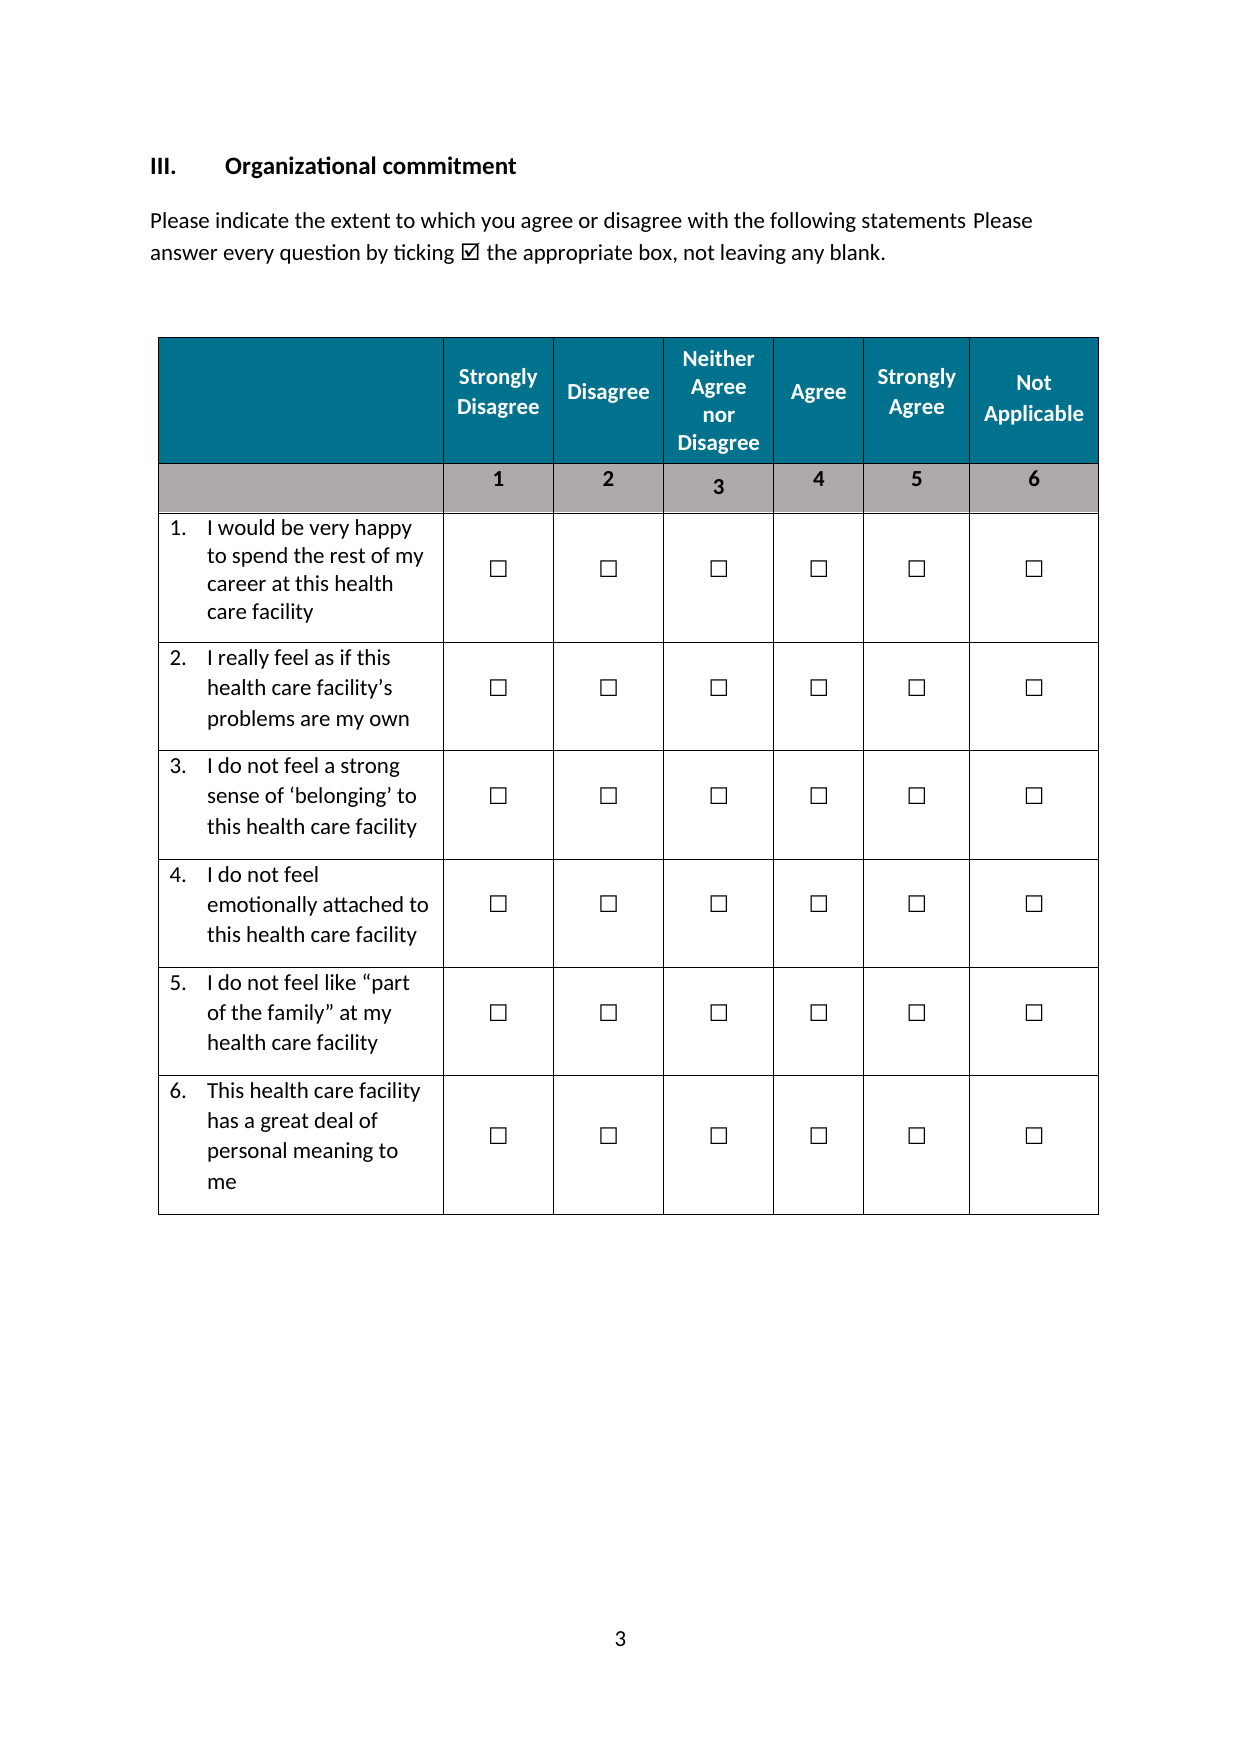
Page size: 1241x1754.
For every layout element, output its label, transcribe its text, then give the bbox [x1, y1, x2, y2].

table_cell ☐ [664, 968, 773, 1075]
table_cell ☐ [664, 1076, 773, 1213]
table_cell This health care facility has a great deal of personal meaning to me [159, 1076, 443, 1213]
table_header Strongly Disagree [444, 338, 553, 463]
table_cell 2 [554, 464, 663, 512]
table_cell ☐ [864, 1076, 969, 1213]
table_cell ☐ [444, 860, 553, 967]
table_cell ☐ [970, 751, 1098, 859]
table_cell ☐ [970, 860, 1098, 967]
table_cell ☐ [864, 968, 969, 1075]
table_cell I really feel as if this health care facility’s problems are my own [159, 643, 443, 750]
table_cell ☐ [970, 1076, 1098, 1213]
table_cell ☐ [444, 751, 553, 859]
table_header Strongly Agree [864, 338, 969, 463]
table_cell 4 [774, 464, 863, 512]
table_cell ☐ [664, 860, 773, 967]
table_cell 1 [444, 464, 553, 512]
table_cell I do not feel like “part of the family” at my health care facility [159, 968, 443, 1075]
table_cell ☐ [664, 643, 773, 750]
table_cell I would be very happy to spend the rest of my career at this health care facility [159, 514, 443, 642]
table_cell ☐ [774, 1076, 863, 1213]
table_cell ☐ [444, 643, 553, 750]
table_cell ☐ [664, 514, 773, 642]
table_cell ☐ [774, 751, 863, 859]
table_cell ☐ [554, 751, 663, 859]
table_cell 3 [664, 464, 773, 512]
table_cell 5 [864, 464, 969, 512]
table_cell ☐ [970, 968, 1098, 1075]
table_cell ☐ [664, 751, 773, 859]
table_cell ☐ [864, 751, 969, 859]
table_cell [159, 464, 443, 512]
table_cell I do not feel emotionally attached to this health care facility [159, 860, 443, 967]
table_header [159, 338, 443, 463]
table_cell ☐ [864, 643, 969, 750]
table_header Neither Agree nor Disagree [664, 338, 773, 463]
table_header Disagree [554, 338, 663, 463]
table_cell ☐ [774, 643, 863, 750]
list Organizational commitment [150, 150, 1090, 181]
table_cell ☐ [774, 514, 863, 642]
table_cell ☐ [864, 860, 969, 967]
table_cell ☐ [970, 514, 1098, 642]
table_cell ☐ [554, 860, 663, 967]
table_cell ☐ [774, 860, 863, 967]
table_cell ☐ [554, 643, 663, 750]
table_cell ☐ [554, 968, 663, 1075]
table_cell ☐ [774, 968, 863, 1075]
table_cell ☐ [554, 514, 663, 642]
table_cell ☐ [554, 1076, 663, 1213]
table_cell ☐ [970, 643, 1098, 750]
table_header Agree [774, 338, 863, 463]
table_cell I do not feel a strong sense of ‘belonging’ to this health care facility [159, 751, 443, 859]
table_cell 6 [970, 464, 1098, 512]
table_cell ☐ [444, 1076, 553, 1213]
table_cell ☐ [444, 968, 553, 1075]
table_header Not Applicable [970, 338, 1098, 463]
text Please indicate the extent to which you agree or disagree with the following statements Please answer every question by ticking the appropriate box, not leaving any blank. [150, 206, 1090, 266]
table_cell ☐ [444, 514, 553, 642]
table_cell ☐ [864, 514, 969, 642]
